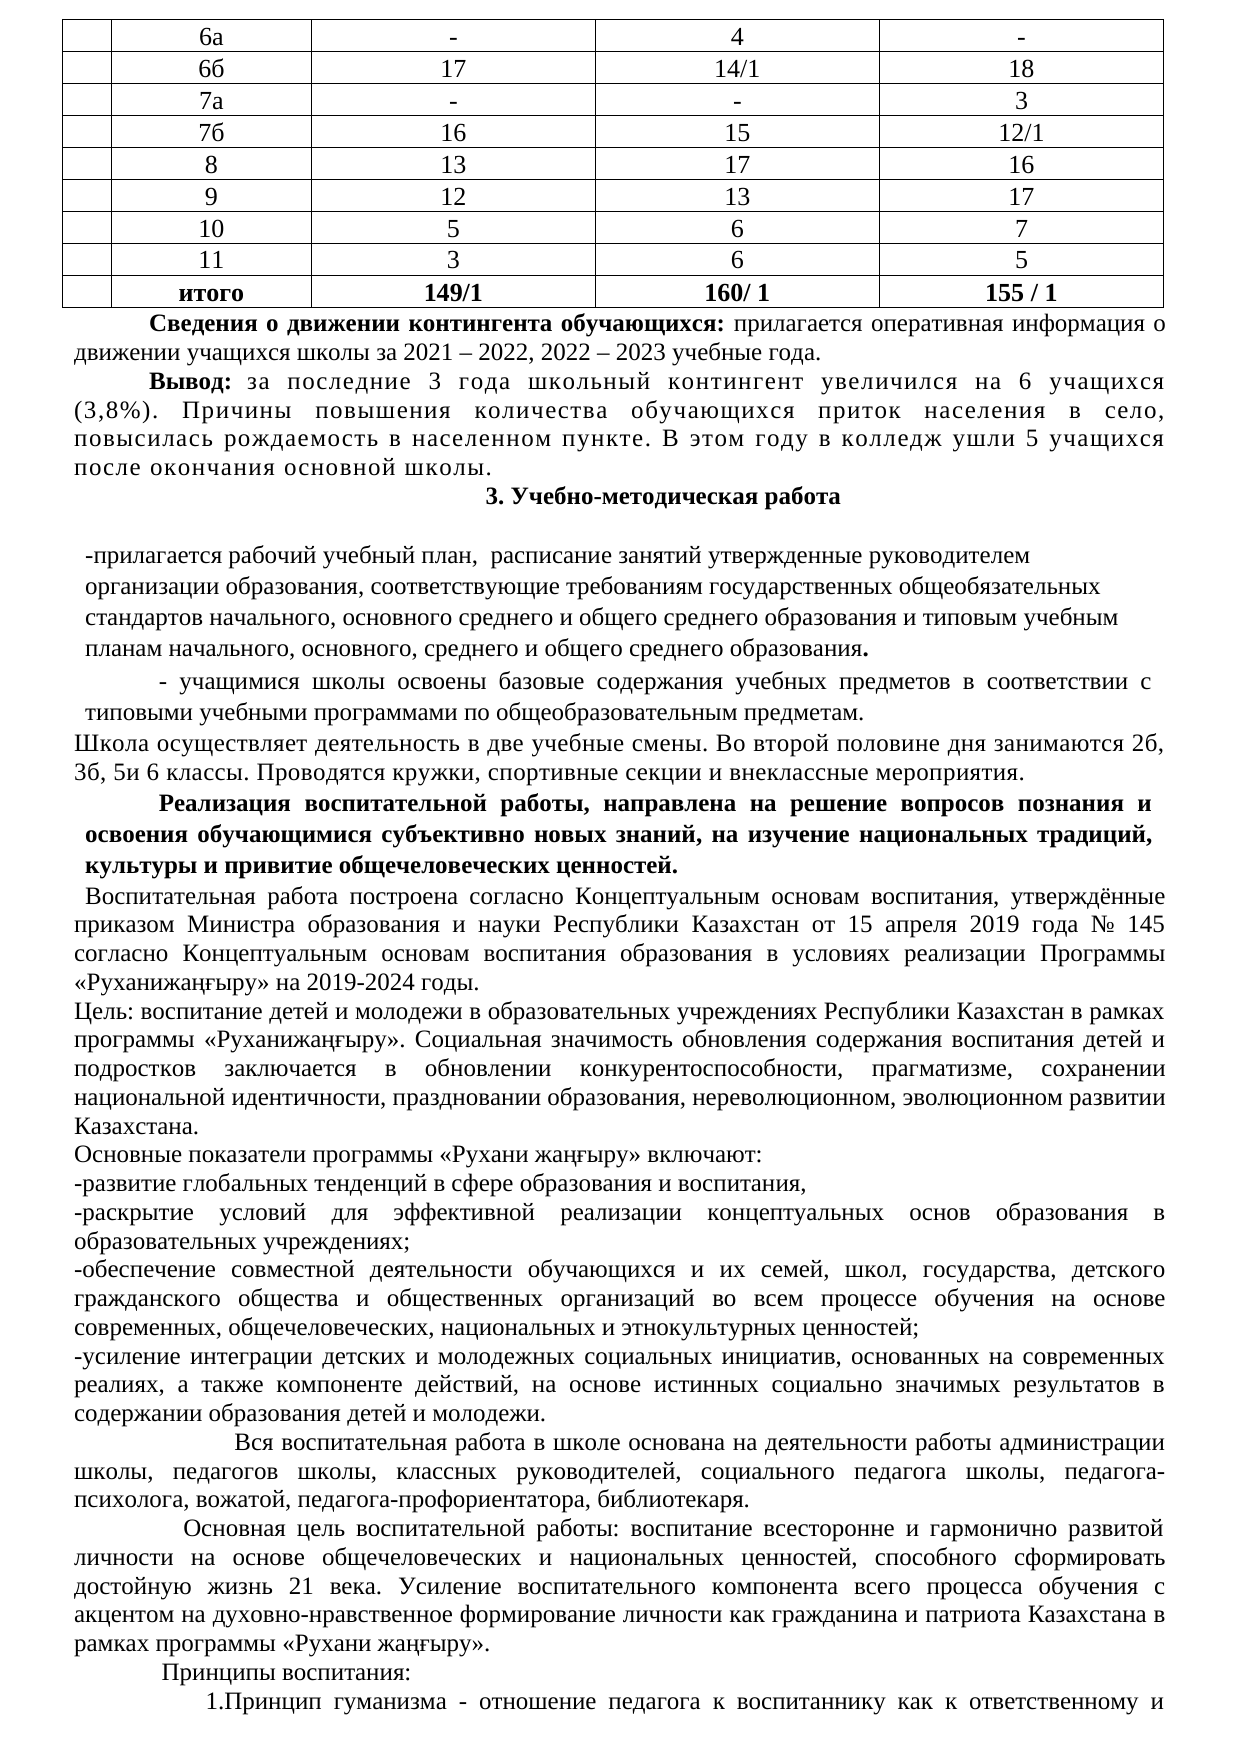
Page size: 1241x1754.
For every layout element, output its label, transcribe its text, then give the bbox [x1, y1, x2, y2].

table_cell 11 [112, 244, 311, 274]
table_cell 7 [880, 212, 1163, 243]
text -усиление интеграции детских и молодежных социальных инициатив, основанных на современных реалиях, а также компоненте действий, на основе истинных социально значимых результатов в содержании образования детей и молодежи. [74, 1341, 1166, 1427]
table_cell 17 [312, 52, 595, 83]
table_cell [63, 84, 111, 115]
table_cell 18 [880, 52, 1163, 83]
text -развитие глобальных тенденций в сфере образования и воспитания, [74, 1168, 1166, 1197]
table_cell 5 [880, 244, 1163, 274]
table_cell 149/1 [312, 276, 595, 307]
table_cell [63, 52, 111, 83]
table_cell 12/1 [880, 116, 1163, 147]
text -прилагается рабочий учебный план, расписание занятий утвержденные руководителем организации образования, соответствующие требованиям государственных общеобязательных стандартов начального, основного среднего и общего среднего образования и типовым учебным планам начального, основного, среднего и общего среднего образования. [85, 540, 1153, 662]
table_cell 13 [596, 180, 879, 211]
table_cell 17 [880, 180, 1163, 211]
table_cell 14/1 [596, 52, 879, 83]
table_cell 6б [112, 52, 311, 83]
table_cell 6а [112, 20, 311, 51]
table_cell [63, 276, 111, 307]
table_cell 12 [312, 180, 595, 211]
text Цель: воспитание детей и молодежи в образовательных учреждениях Республики Казахстан в рамках программы «Руханижаңғыру». Социальная значимость обновления содержания воспитания детей и подростков заключается в обновлении конкурентоспособности, прагматизме, сохранении национальной идентичности, праздновании образования, нереволюционном, эволюционном развитии Казахстана. [74, 996, 1166, 1139]
table_cell 9 [112, 180, 311, 211]
table_cell итого [112, 276, 311, 307]
text Сведения о движении контингента обучающихся: прилагается оперативная информация о движении учащихся школы за 2021 – 2022, 2022 – 2023 учебные года. [74, 308, 1166, 366]
text -обеспечение совместной деятельности обучающихся и их семей, школ, государства, детского гражданского общества и общественных организаций во всем процессе обучения на основе современных, общечеловеческих, национальных и этнокультурных ценностей; [74, 1254, 1166, 1341]
table_cell 160/ 1 [596, 276, 879, 307]
text Вся воспитательная работа в школе основана на деятельности работы администрации школы, педагогов школы, классных руководителей, социального педагога школы, педагога-психолога, вожатой, педагога-профориентатора, библиотекаря. [74, 1427, 1166, 1513]
table_cell 7а [112, 84, 311, 115]
table_cell 3 [880, 84, 1163, 115]
table_cell 17 [596, 148, 879, 179]
table_cell 16 [312, 116, 595, 147]
table_cell 4 [596, 20, 879, 51]
table_cell [63, 148, 111, 179]
text Основные показатели программы «Рухани жаңғыру» включают: [74, 1139, 1166, 1168]
table_cell [63, 20, 111, 51]
text Школа осуществляет деятельность в две учебные смены. Во второй половине дня занимаются 2б, 3б, 5и 6 классы. Проводятся кружки, спортивные секции и внеклассные мероприятия. [74, 728, 1166, 786]
text Принципы воспитания: [74, 1657, 1166, 1686]
table_cell 15 [596, 116, 879, 147]
table_cell [63, 212, 111, 243]
table_cell [63, 116, 111, 147]
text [74, 1686, 1166, 1714]
table_cell - [596, 84, 879, 115]
table_cell - [312, 84, 595, 115]
table_cell 155 / 1 [880, 276, 1163, 307]
text - учащимися школы освоены базовые содержания учебных предметов в соответствии с типовыми учебными программами по общеобразовательным предметам. [85, 666, 1153, 726]
text Реализация воспитательной работы, направлена на решение вопросов познания и освоения обучающимися субъективно новых знаний, на изучение национальных традиций, культуры и привитие общечеловеческих ценностей. [85, 788, 1153, 878]
table_cell 13 [312, 148, 595, 179]
text Вывод: за последние 3 года школьный контингент увеличился на 6 учащихся (3,8%). Причины повышения количества обучающихся приток населения в село, повысилась рождаемость в населенном пункте. В этом году в колледж ушли 5 учащихся после окончания основной школы. [74, 366, 1166, 481]
table_cell 10 [112, 212, 311, 243]
table_cell 6 [596, 244, 879, 274]
table_cell 3 [312, 244, 595, 274]
text -раскрытие условий для эффективной реализации концептуальных основ образования в образовательных учреждениях; [74, 1197, 1166, 1254]
table_cell 6 [596, 212, 879, 243]
table_cell - [880, 20, 1163, 51]
table_cell 5 [312, 212, 595, 243]
table_cell [63, 244, 111, 274]
text Основная цель воспитательной работы: воспитание всесторонне и гармонично развитой личности на основе общечеловеческих и национальных ценностей, способного сформировать достойную жизнь 21 века. Усиление воспитательного компонента всего процесса обучения с акцентом на духовно-нравственное формирование личности как гражданина и патриота Казахстана в рамках программы «Рухани жаңғыру». [74, 1513, 1166, 1657]
table_cell 7б [112, 116, 311, 147]
table_cell - [312, 20, 595, 51]
table_cell 8 [112, 148, 311, 179]
table_cell [63, 180, 111, 211]
subtitle Учебно-методическая работа [160, 481, 1166, 538]
text Воспитательная работа построена согласно Концептуальным основам воспитания, утверждённые приказом Министра образования и науки Республики Казахстан от 15 апреля 2019 года № 145 согласно Концептуальным основам воспитания образования в условиях реализации Программы «Руханижаңғыру» на 2019-2024 годы. [74, 881, 1166, 996]
table_cell 16 [880, 148, 1163, 179]
